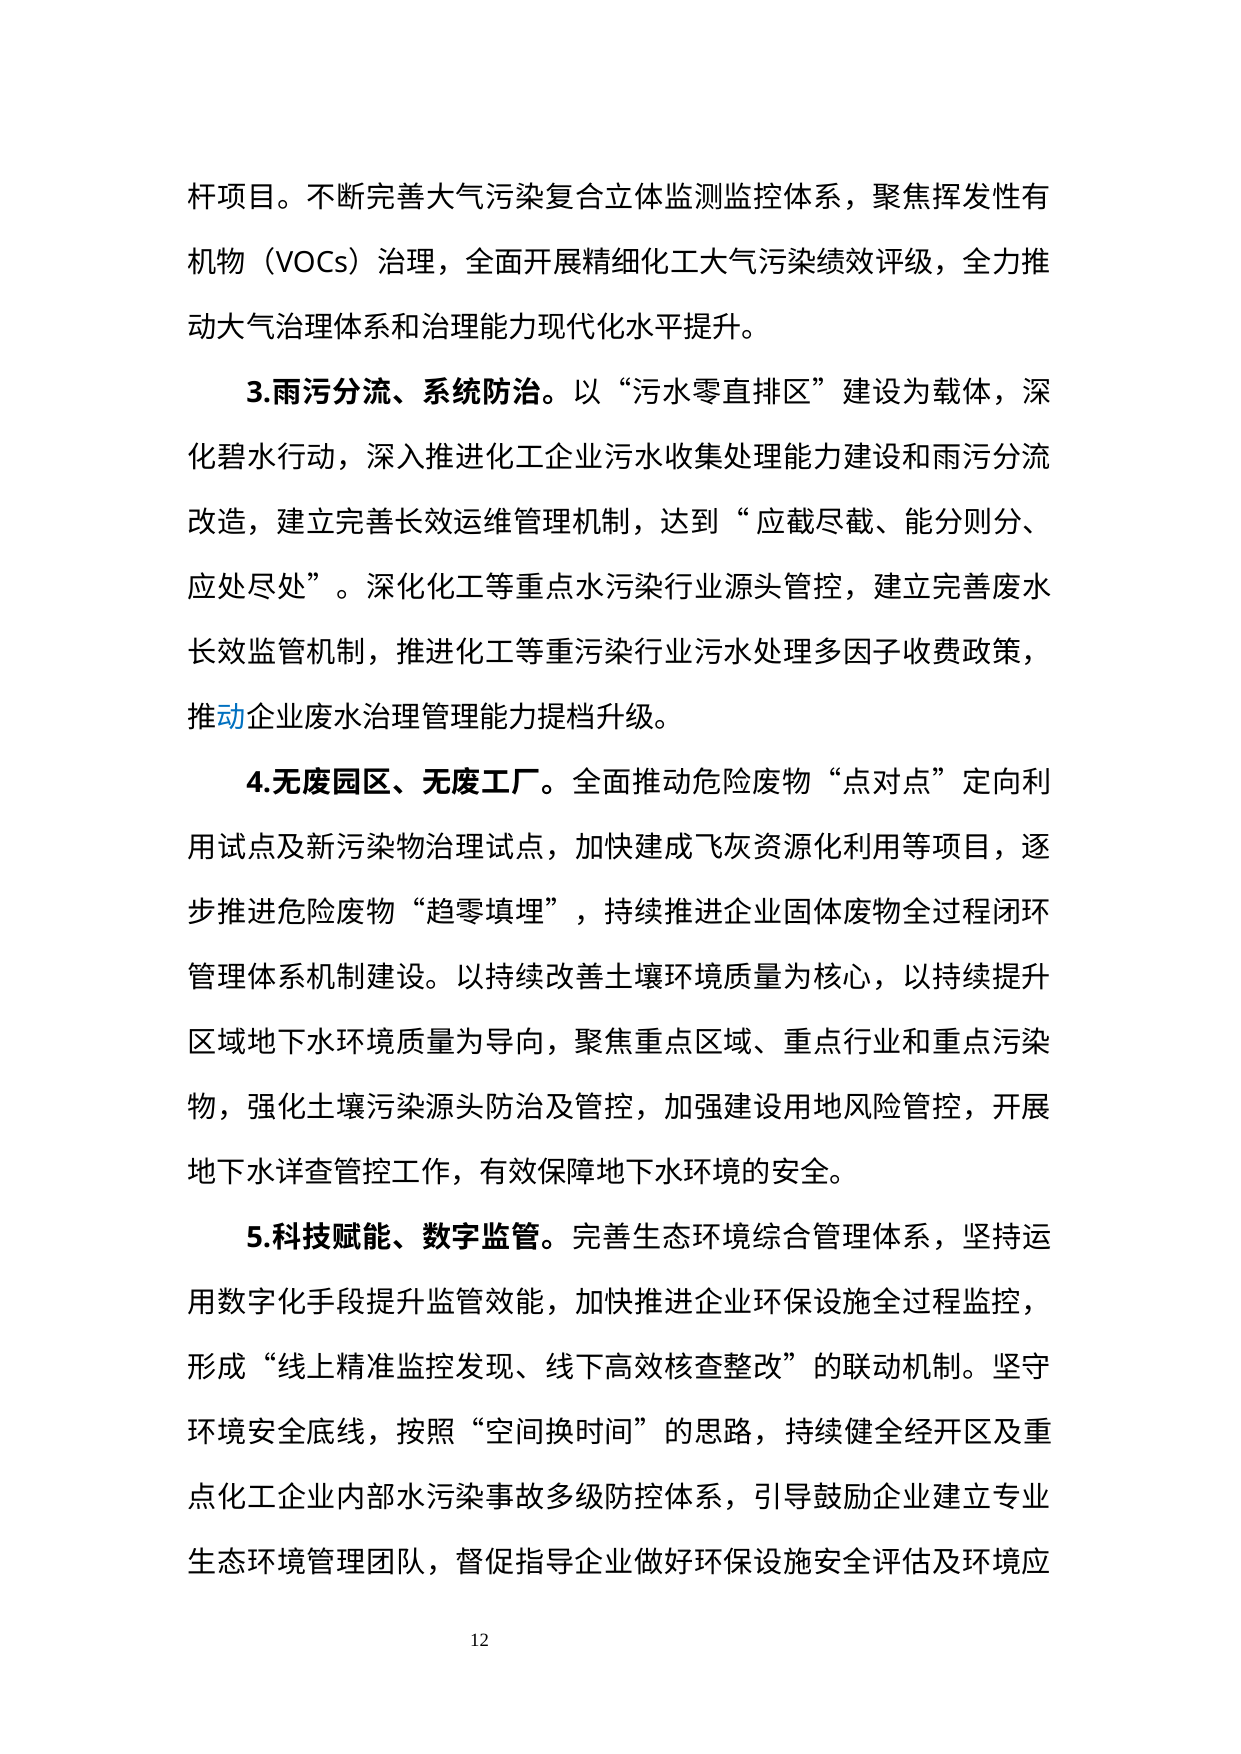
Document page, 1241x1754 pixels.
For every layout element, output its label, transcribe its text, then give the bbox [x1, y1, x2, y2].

list 4.无废园区、无废工厂。全面推动危险废物“点对点”定向利用试点及新污染物治理试点，加快建成飞灰资源化利用等项目，逐步推进危险废物“趋零填埋”，持续推进企业固体废物全过程闭环管理体系机制建设。以持续改善土壤环境质量为核心，以持续提升区域地下水环境质量为导向，聚焦重点区域、重点行业和重点污染物，强化土壤污染源头防治及管控，加强建设用地风险管控，开展地下水详查管控工作，有效保障地下水环境的安全。 [187, 747, 1053, 1202]
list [187, 162, 1053, 357]
list 3.雨污分流、系统防治。以“污水零直排区”建设为载体，深化碧水行动，深入推进化工企业污水收集处理能力建设和雨污分流改造，建立完善长效运维管理机制，达到“ 应截尽截、能分则分、应处尽处”。深化化工等重点水污染行业源头管控，建立完善废水长效监管机制，推进化工等重污染行业污水处理多因子收费政策，推动企业废水治理管理能力提档升级。 [187, 357, 1053, 747]
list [187, 1202, 1053, 1592]
